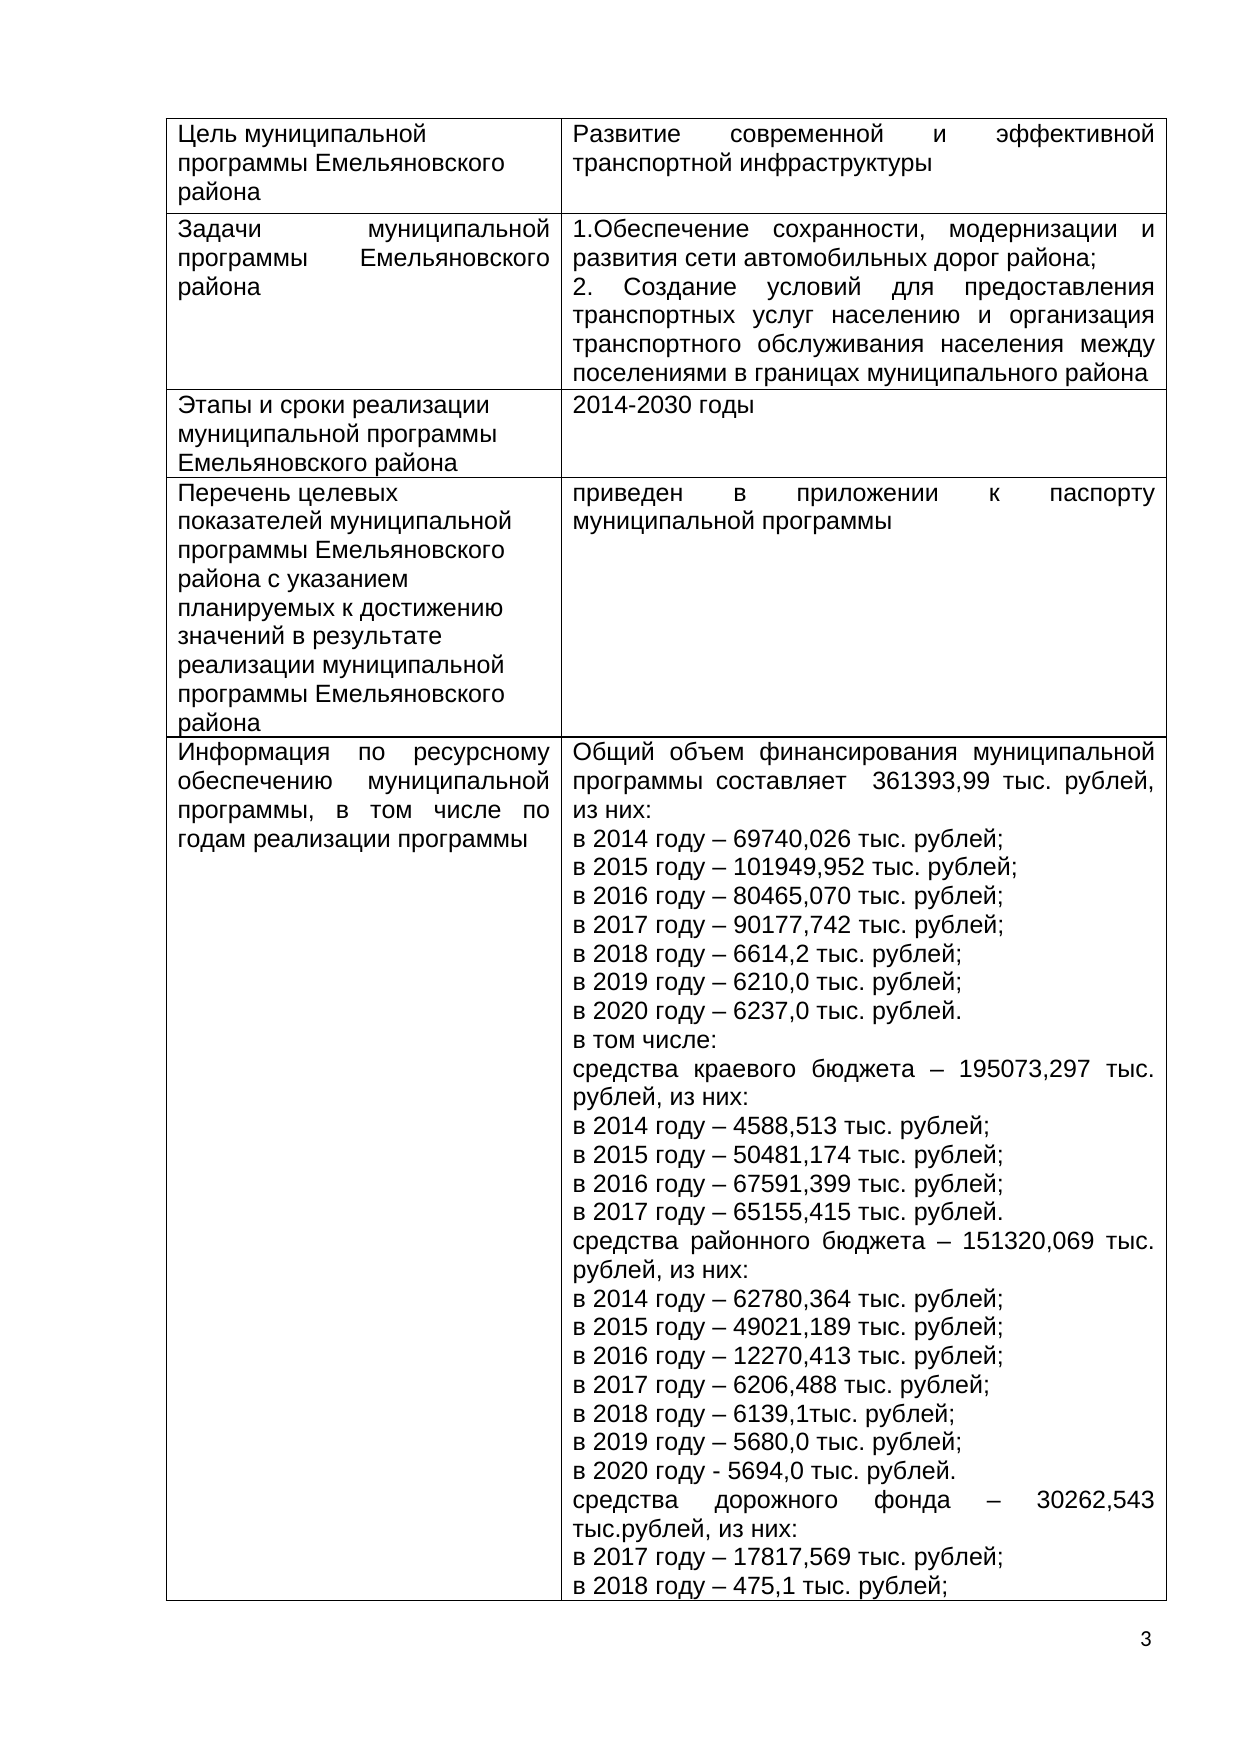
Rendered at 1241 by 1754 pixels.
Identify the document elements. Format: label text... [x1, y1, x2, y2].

table_cell Этапы и сроки реализации муниципальной программы Емельяновского района [167, 390, 561, 477]
table_cell приведен в приложении к паспорту муниципальной программы [562, 478, 1166, 736]
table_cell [562, 738, 1166, 1600]
table_cell 2014-2030 годы [562, 390, 1166, 477]
table_cell Цель муниципальной программы Емельяновского района [167, 119, 561, 213]
table_cell Развитие современной и эффективной транспортной инфраструктуры [562, 119, 1166, 213]
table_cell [167, 738, 561, 1600]
table_cell Задачи муниципальной программы Емельяновского района [167, 214, 561, 389]
table_cell Перечень целевых показателей муниципальной программы Емельяновского района с указанием планируемых к достижению значений в результате реализации муниципальной программы Емельяновского района [167, 478, 561, 736]
table_cell 1.Обеспечение сохранности, модернизации и развития сети автомобильных дорог района; 2. Создание условий для предоставления транспортных услуг населению и организация транспортного обслуживания населения между поселениями в границах муниципального района [562, 214, 1166, 389]
